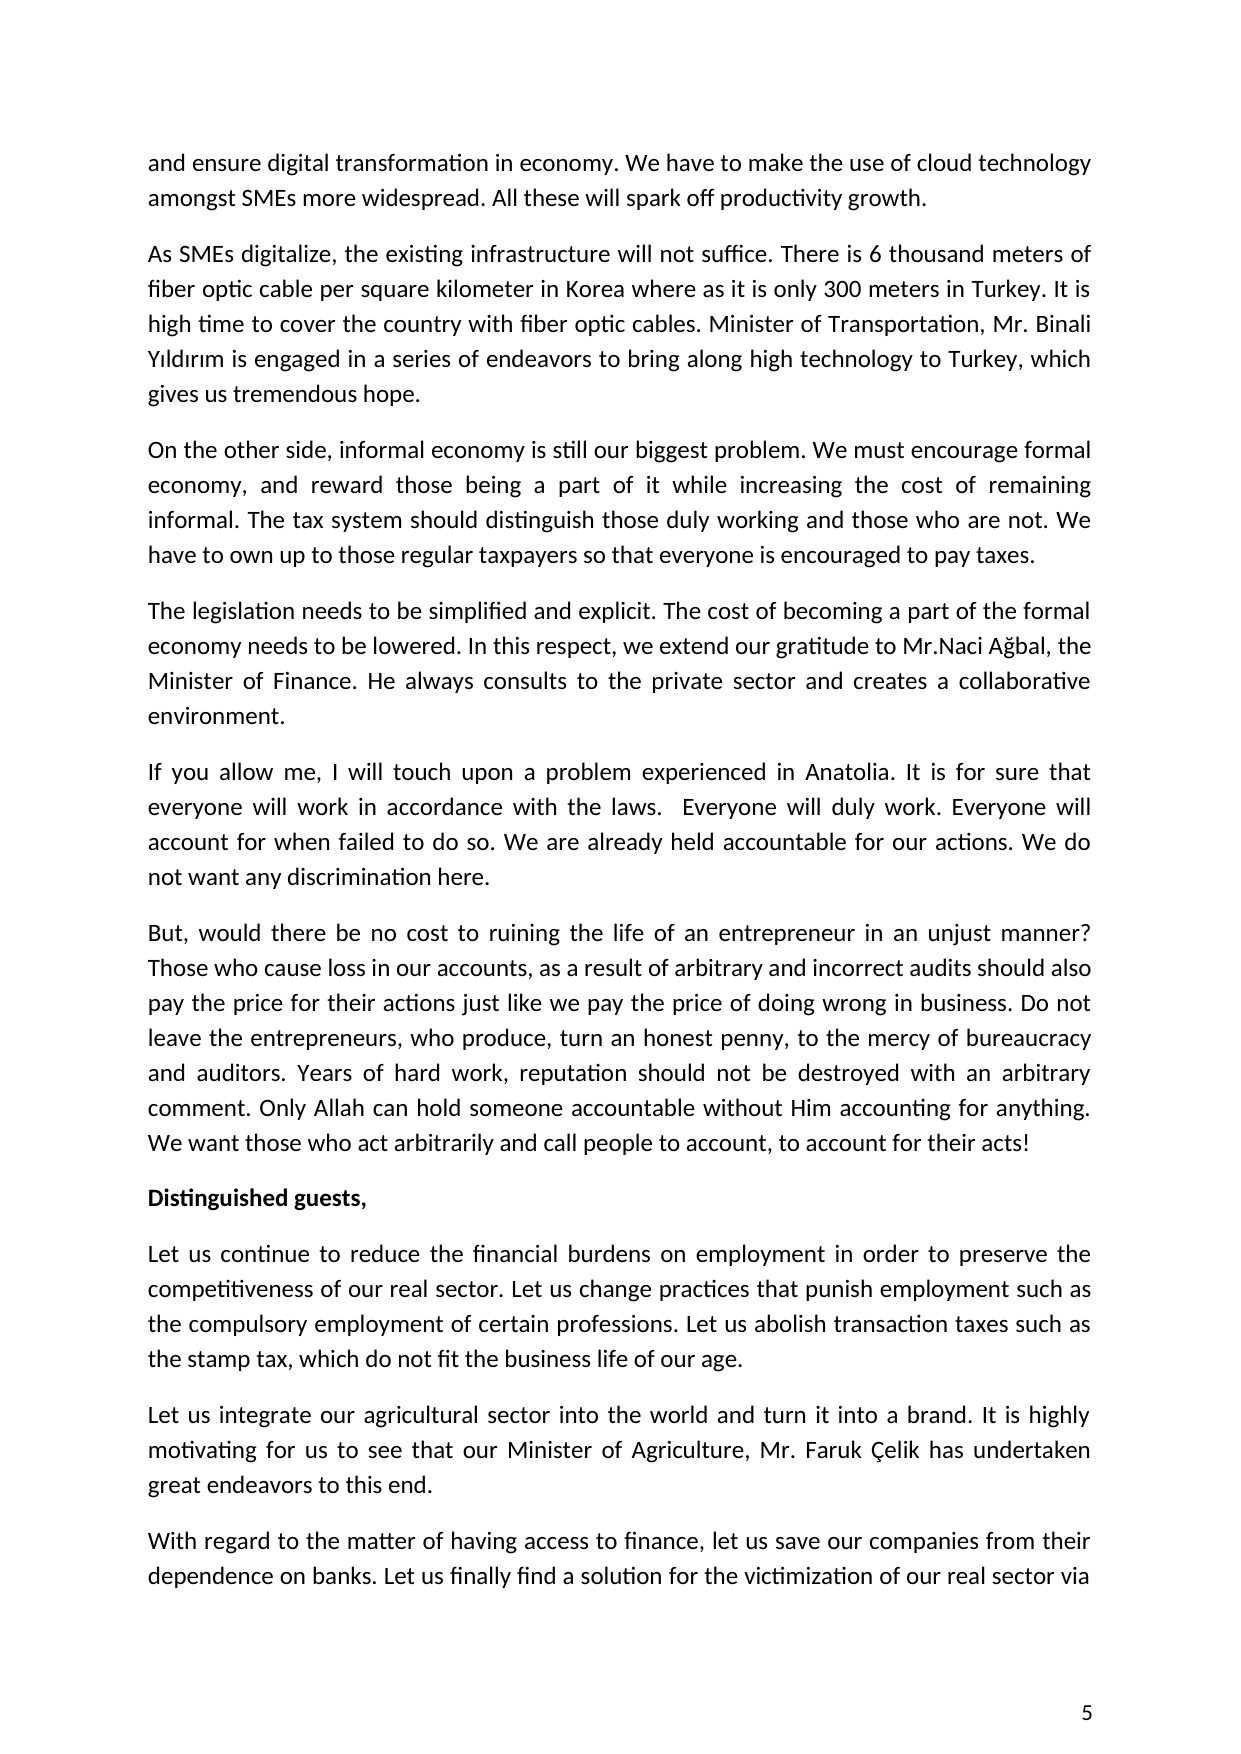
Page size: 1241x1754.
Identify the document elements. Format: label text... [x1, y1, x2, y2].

text As SMEs digitalize, the existing infrastructure will not suffice. There is 6 thousand meters of fiber optic cable per square kilometer in Korea where as it is only 300 meters in Turkey. It is high time to cover the country with fiber optic cables. Minister of Transportation, Mr. Binali Yıldırım is engaged in a series of endeavors to bring along high technology to Turkey, which gives us tremendous hope. [148, 238, 1093, 409]
text Let us continue to reduce the financial burdens on employment in order to preserve the competitiveness of our real sector. Let us change practices that punish employment such as the compulsory employment of certain professions. Let us abolish transaction taxes such as the stamp tax, which do not fit the business life of our age. [148, 1238, 1093, 1374]
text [148, 1525, 1093, 1591]
text But, would there be no cost to ruining the life of an entrepreneur in an unjust manner? Those who cause loss in our accounts, as a result of arbitrary and incorrect audits should also pay the price for their actions just like we pay the price of doing wrong in business. Do not leave the entrepreneurs, who produce, turn an honest penny, to the mercy of bureaucracy and auditors. Years of hard work, reputation should not be destroyed with an arbitrary comment. Only Allah can hold someone accountable without Him accounting for anything. We want those who act arbitrarily and call people to account, to account for their acts! [148, 917, 1093, 1157]
text On the other side, informal economy is still our biggest problem. We must encourage formal economy, and reward those being a part of it while increasing the cost of remaining informal. The tax system should distinguish those duly working and those who are not. We have to own up to those regular taxpayers so that everyone is encouraged to pay taxes. [148, 434, 1093, 570]
text The legislation needs to be simplified and explicit. The cost of becoming a part of the formal economy needs to be lowered. In this respect, we extend our gratitude to Mr.Naci Ağbal, the Minister of Finance. He always consults to the private sector and creates a collaborative environment. [148, 595, 1093, 731]
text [148, 148, 1093, 213]
text Let us integrate our agricultural sector into the world and turn it into a brand. It is highly motivating for us to see that our Minister of Agriculture, Mr. Faruk Çelik has undertaken great endeavors to this end. [148, 1399, 1093, 1500]
text If you allow me, I will touch upon a problem experienced in Anatolia. It is for sure that everyone will work in accordance with the laws. Everyone will duly work. Everyone will account for when failed to do so. We are already held accountable for our actions. We do not want any discrimination here. [148, 756, 1093, 891]
text Distinguished guests, [148, 1183, 1093, 1213]
